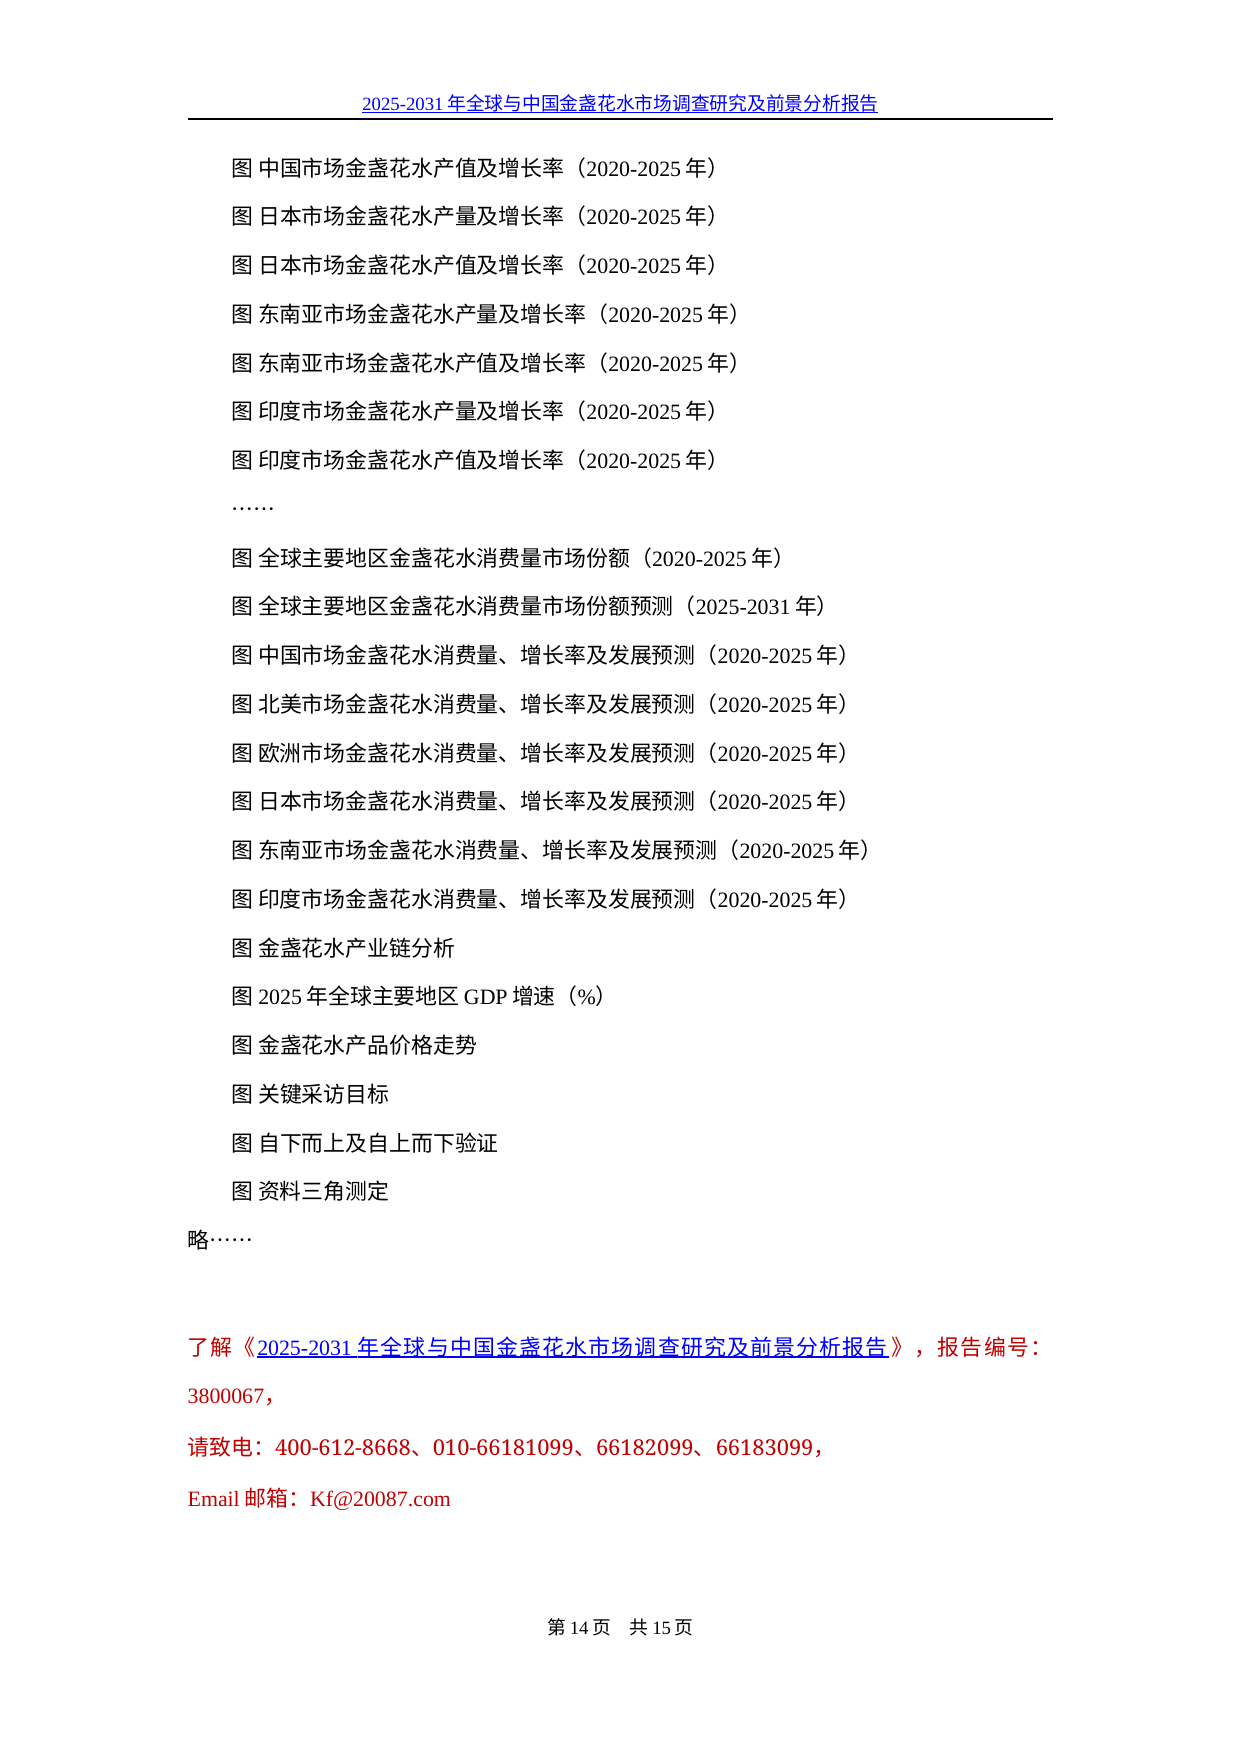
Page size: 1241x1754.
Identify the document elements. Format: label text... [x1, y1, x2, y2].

text Email邮箱：Kf@20087.com [187, 1481, 1053, 1513]
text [187, 150, 1053, 1255]
text 了解《2025-2031年全球与中国金盏花水市场调查研究及前景分析报告》，报告编号：3800067， [187, 1329, 1053, 1410]
text 请致电：400-612-8668、010-66181099、66182099、66183099， [187, 1429, 1053, 1462]
